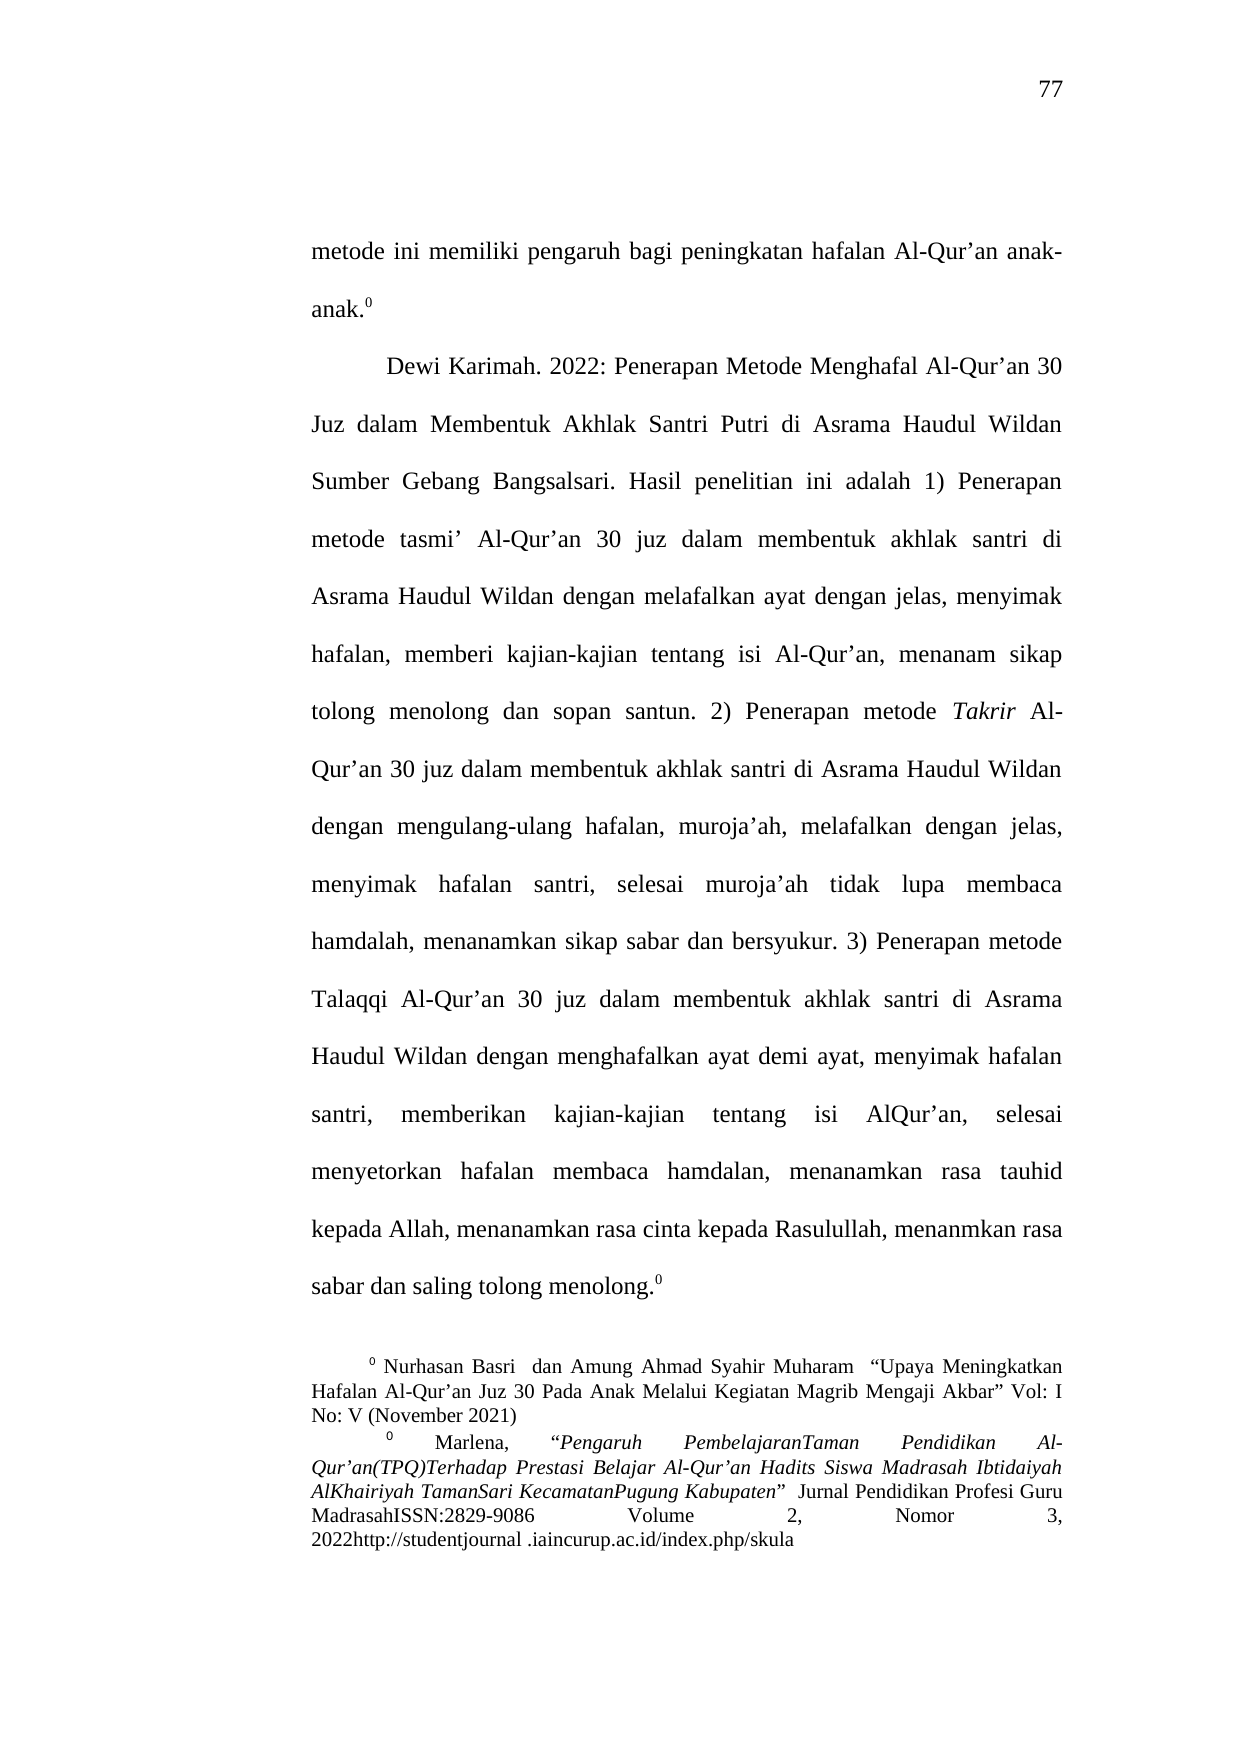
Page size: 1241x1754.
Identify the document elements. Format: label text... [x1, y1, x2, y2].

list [311, 236, 1063, 322]
list Dewi Karimah. 2022: Penerapan Metode Menghafal Al-Qur’an 30 Juz dalam Membentuk Akhlak Santri Putri di Asrama Haudul Wildan Sumber Gebang Bangsalsari. Hasil penelitian ini adalah 1) Penerapan metode tasmi’ Al-Qur’an 30 juz dalam membentuk akhlak santri di Asrama Haudul Wildan dengan melafalkan ayat dengan jelas, menyimak hafalan, memberi kajian-kajian tentang isi Al-Qur’an, menanam sikap tolong menolong dan sopan santun. 2) Penerapan metode Takrir Al-Qur’an 30 juz dalam membentuk akhlak santri di Asrama Haudul Wildan dengan mengulang-ulang hafalan, muroja’ah, melafalkan dengan jelas, menyimak hafalan santri, selesai muroja’ah tidak lupa membaca hamdalah, menanamkan sikap sabar dan bersyukur. 3) Penerapan metode Talaqqi Al-Qur’an 30 juz dalam membentuk akhlak santri di Asrama Haudul Wildan dengan menghafalkan ayat demi ayat, menyimak hafalan santri, memberikan kajian-kajian tentang isi AlQur’an, selesai menyetorkan hafalan membaca hamdalan, menanamkan rasa tauhid kepada Allah, menanamkan rasa cinta kepada Rasulullah, menanmkan rasa sabar dan saling tolong menolong. [311, 351, 1063, 1300]
